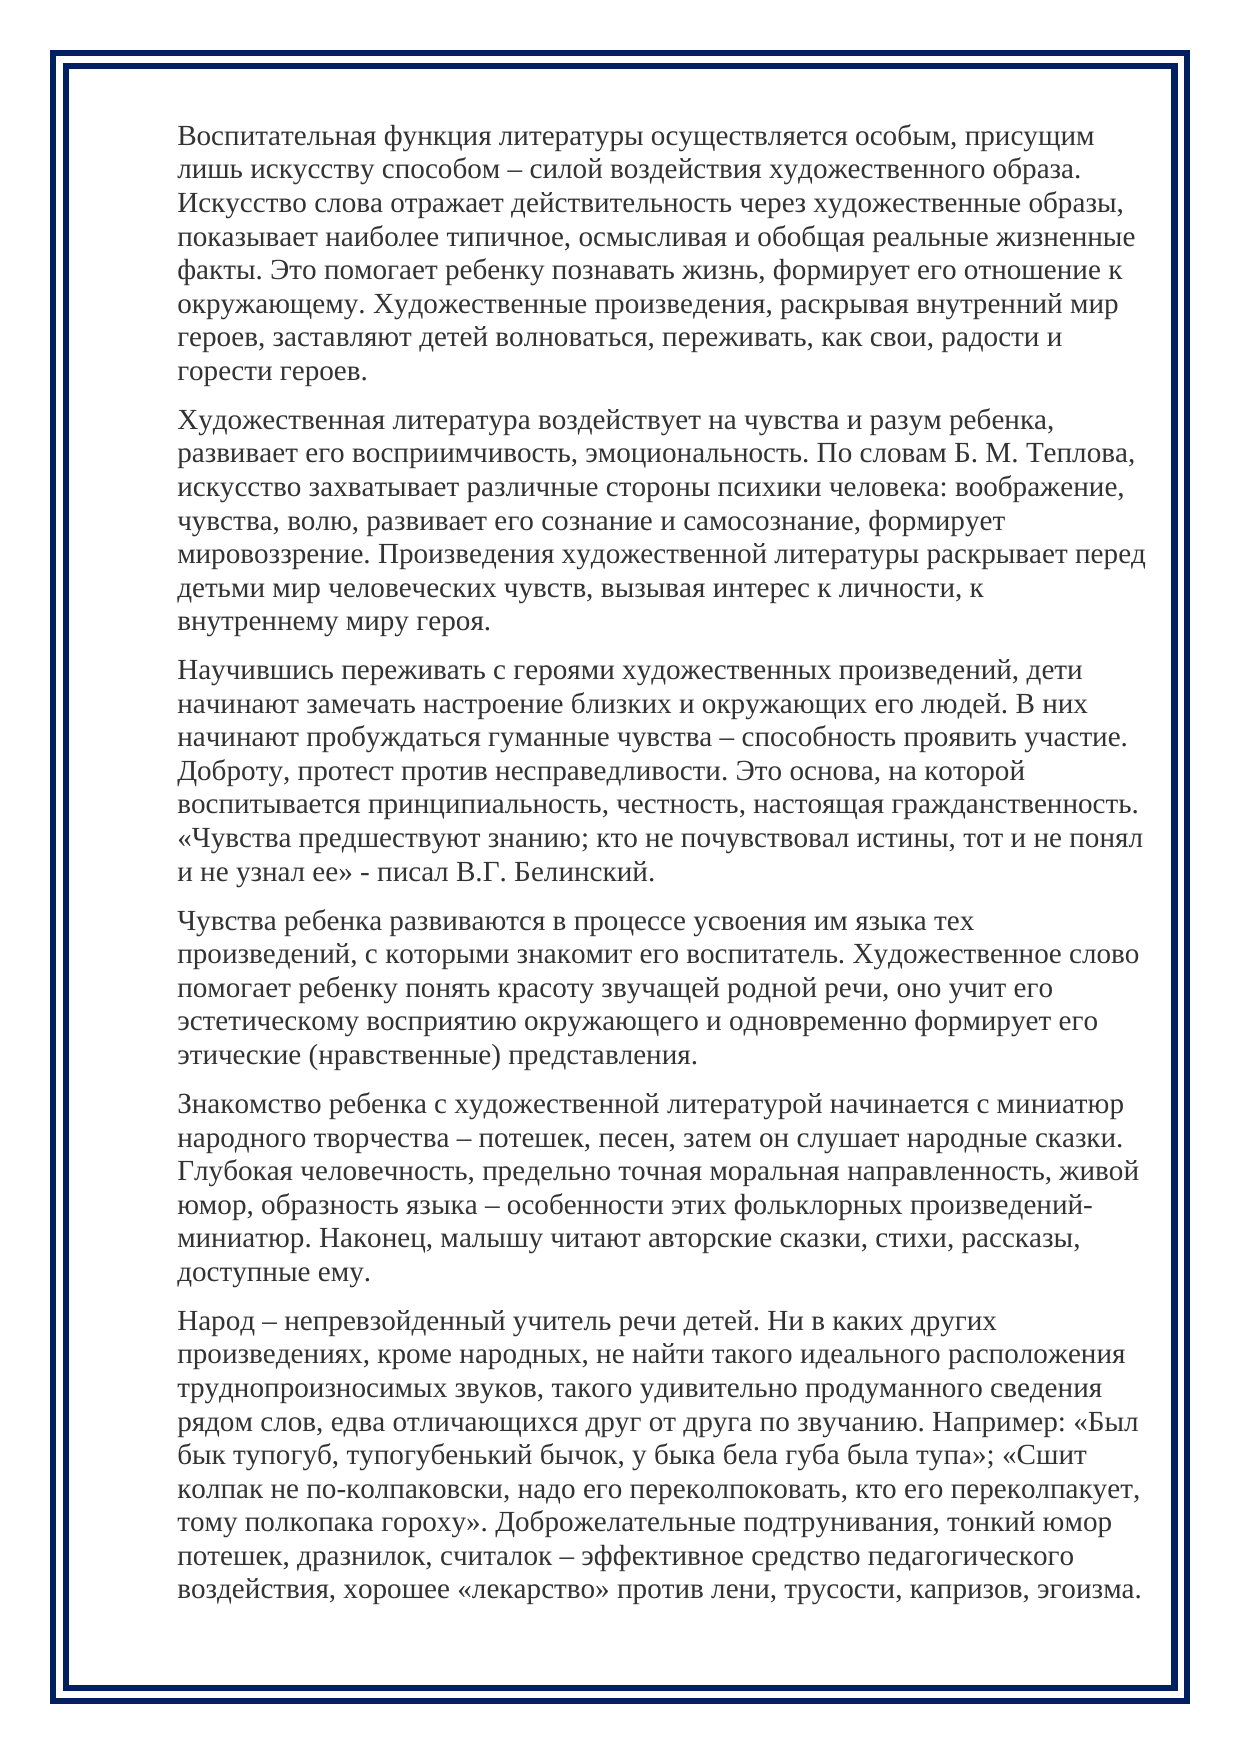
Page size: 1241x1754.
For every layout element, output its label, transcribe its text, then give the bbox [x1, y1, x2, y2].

text Чувства ребенка развиваются в процессе усвоения им языка тех произведений, с которыми знакомит его воспитатель. Художественное слово помогает ребенку понять красоту звучащей родной речи, оно учит его эстетическому восприятию окружающего и одновременно формирует его этические (нравственные) представления. [177, 903, 1152, 1071]
text Научившись переживать с героями художественных произведений, дети начинают замечать настроение близких и окружающих его людей. В них начинают пробуждаться гуманные чувства – способность проявить участие. Доброту, протест против несправедливости. Это основа, на которой воспитывается принципиальность, честность, настоящая гражданственность. «Чувства предшествуют знанию; кто не почувствовал истины, тот и не понял и не узнал ее» - писал В.Г. Белинский. [177, 652, 1152, 887]
text Народ – непревзойденный учитель речи детей. Ни в каких других произведениях, кроме народных, не найти такого идеального расположения труднопроизносимых звуков, такого удивительно продуманного сведения рядом слов, едва отличающихся друг от друга по звучанию. Например: «Был бык тупогуб, тупогубенький бычок, у быка бела губа была тупа»; «Сшит колпак не по-колпаковски, надо его переколпоковать, кто его переколпакует, тому полкопака гороху». Доброжелательные подтрунивания, тонкий юмор потешек, дразнилок, считалок – эффективное средство педагогического воздействия, хорошее «лекарство» против лени, трусости, капризов, эгоизма. [177, 1303, 1152, 1605]
text Знакомство ребенка с художественной литературой начинается с миниатюр народного творчества – потешек, песен, затем он слушает народные сказки. Глубокая человечность, предельно точная моральная направленность, живой юмор, образность языка – особенности этих фольклорных произведений-миниатюр. Наконец, малышу читают авторские сказки, стихи, рассказы, доступные ему. [177, 1086, 1152, 1287]
text Художественная литература воздействует на чувства и разум ребенка, развивает его восприимчивость, эмоциональность. По словам Б. М. Теплова, искусство захватывает различные стороны психики человека: воображение, чувства, волю, развивает его сознание и самосознание, формирует мировоззрение. Произведения художественной литературы раскрывает перед детьми мир человеческих чувств, вызывая интерес к личности, к внутреннему миру героя. [177, 402, 1152, 637]
text Воспитательная функция литературы осуществляется особым, присущим лишь искусству способом – силой воздействия художественного образа. Искусство слова отражает действительность через художественные образы, показывает наиболее типичное, осмысливая и обобщая реальные жизненные факты. Это помогает ребенку познавать жизнь, формирует его отношение к окружающему. Художественные произведения, раскрывая внутренний мир героев, заставляют детей волноваться, переживать, как свои, радости и горести героев. [177, 118, 1152, 386]
